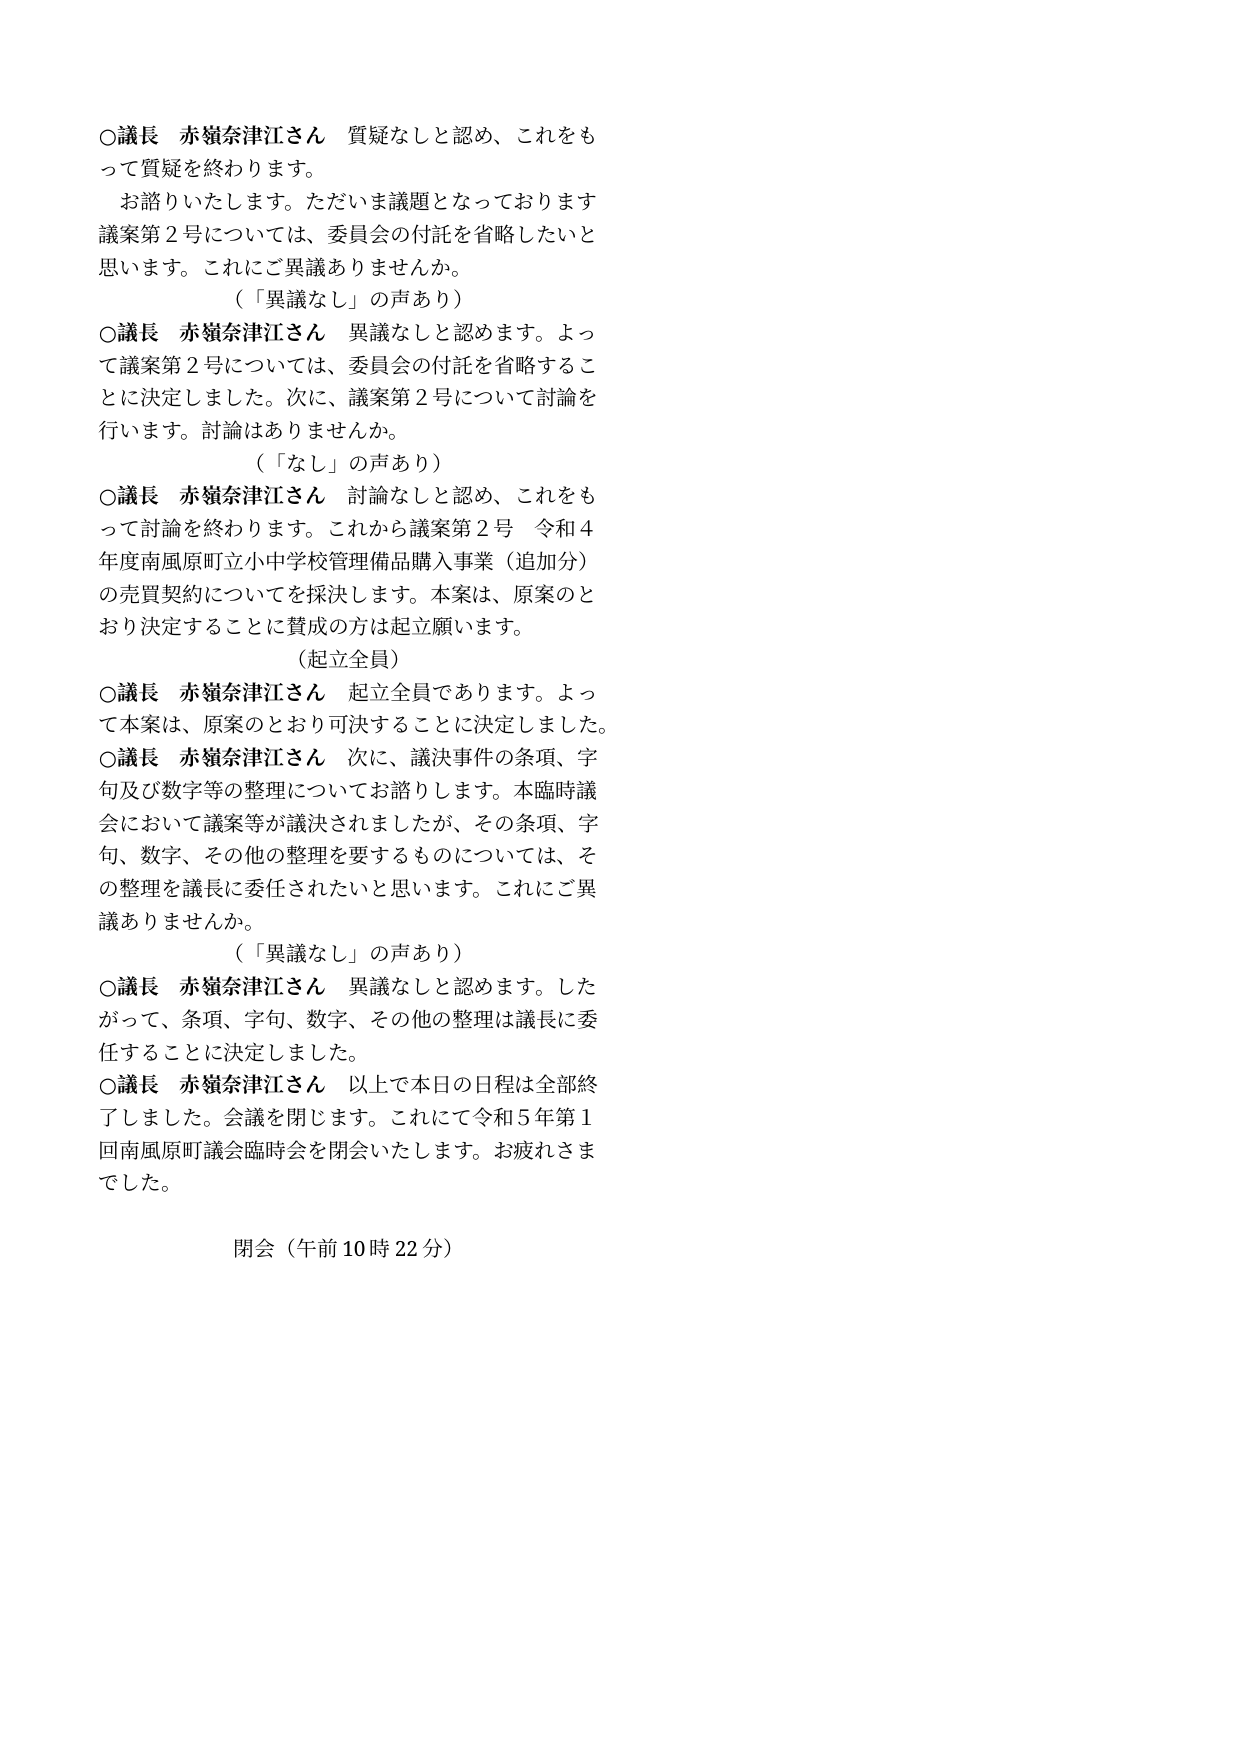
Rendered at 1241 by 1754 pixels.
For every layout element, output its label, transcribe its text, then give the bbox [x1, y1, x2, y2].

text ○議長 赤嶺奈津江さん 討論なしと認め、これをもって討論を終わります。これから議案第２号 令和４年度南風原町立小中学校管理備品購入事業（追加分）の売買契約についてを採決します。本案は、原案のとおり決定することに賛成の方は起立願います。 [99, 478, 599, 642]
text ○議長 赤嶺奈津江さん 質疑なしと認め、これをもって質疑を終わります。 [99, 119, 599, 184]
text 閉会（午前10時22分） [99, 1231, 599, 1263]
text ○議長 赤嶺奈津江さん 以上で本日の日程は全部終了しました。会議を閉じます。これにて令和５年第１回南風原町議会臨時会を閉会いたします。お疲れさまでした。 [99, 1067, 599, 1198]
text （「異議なし」の声あり） [99, 282, 599, 315]
text ○議長 赤嶺奈津江さん 異議なしと認めます。したがって、条項、字句、数字、その他の整理は議長に委任することに決定しました。 [99, 969, 599, 1067]
text ○議長 赤嶺奈津江さん 次に、議決事件の条項、字句及び数字等の整理についてお諮りします。本臨時議会において議案等が議決されましたが、その条項、字句、数字、その他の整理を要するものについては、その整理を議長に委任されたいと思います。これにご異議ありませんか。 [99, 740, 599, 936]
text ○議長 赤嶺奈津江さん 起立全員であります。よって本案は、原案のとおり可決することに決定しました。 [99, 675, 599, 740]
text （起立全員） [99, 642, 599, 675]
text （「なし」の声あり） [99, 446, 599, 478]
text ○議長 赤嶺奈津江さん 異議なしと認めます。よって議案第２号については、委員会の付託を省略することに決定しました。次に、議案第２号について討論を行います。討論はありませんか。 [99, 315, 599, 446]
text お諮りいたします。ただいま議題となっております議案第２号については、委員会の付託を省略したいと思います。これにご異議ありませんか。 [99, 184, 599, 282]
text （「異議なし」の声あり） [99, 936, 599, 969]
